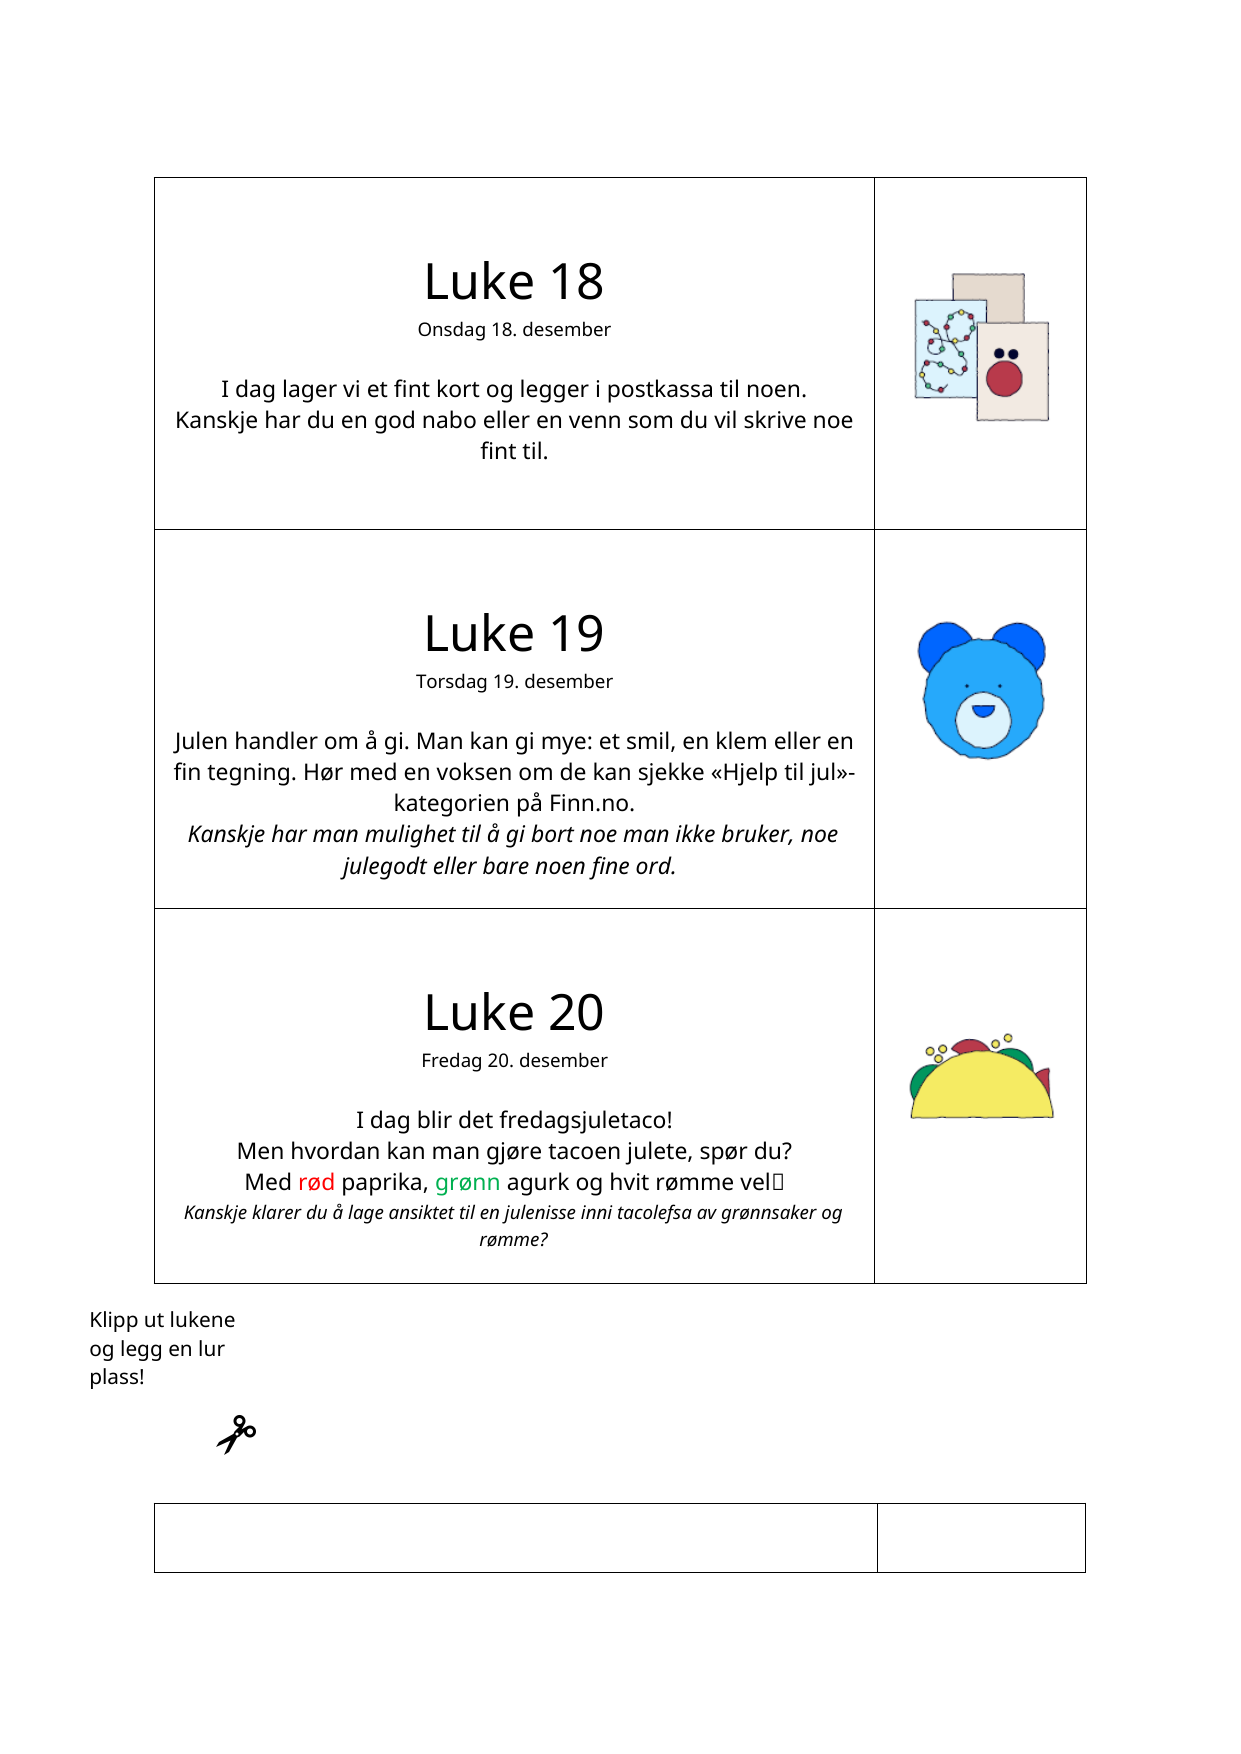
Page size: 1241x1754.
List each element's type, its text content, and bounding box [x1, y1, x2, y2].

picture [212, 1411, 260, 1459]
table_cell Luke 20 Fredag 20. desember I dag blir det fredagsjuletaco! Men hvordan kan man gjøre tacoen julete, spør du? Med rød paprika, grønn agurk og hvit rømme vel Kanskje klarer du å lage ansiktet til en julenisse inni tacolefsa av grønnsaker og rømme? [155, 909, 874, 1283]
table_header [878, 1504, 1085, 1572]
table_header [155, 1504, 877, 1572]
table_cell Luke 19 Torsdag 19. desember Julen handler om å gi. Man kan gi mye: et smil, en klem eller en fin tegning. Hør med en voksen om de kan sjekke «Hjelp til jul»-kategorien på Finn.no. Kanskje har man mulighet til å gi bort noe man ikke bruker, noe julegodt eller bare noen fine ord. [155, 530, 874, 908]
table_cell [875, 530, 1086, 908]
table_cell Luke 18 Onsdag 18. desember I dag lager vi et fint kort og legger i postkassa til noen. Kanskje har du en god nabo eller en venn som du vil skrive noe fint til. [155, 178, 874, 529]
table_cell [875, 909, 1086, 1283]
picture [890, 1002, 1071, 1154]
table_cell [875, 178, 1086, 529]
picture [899, 598, 1062, 779]
picture [885, 246, 1072, 443]
